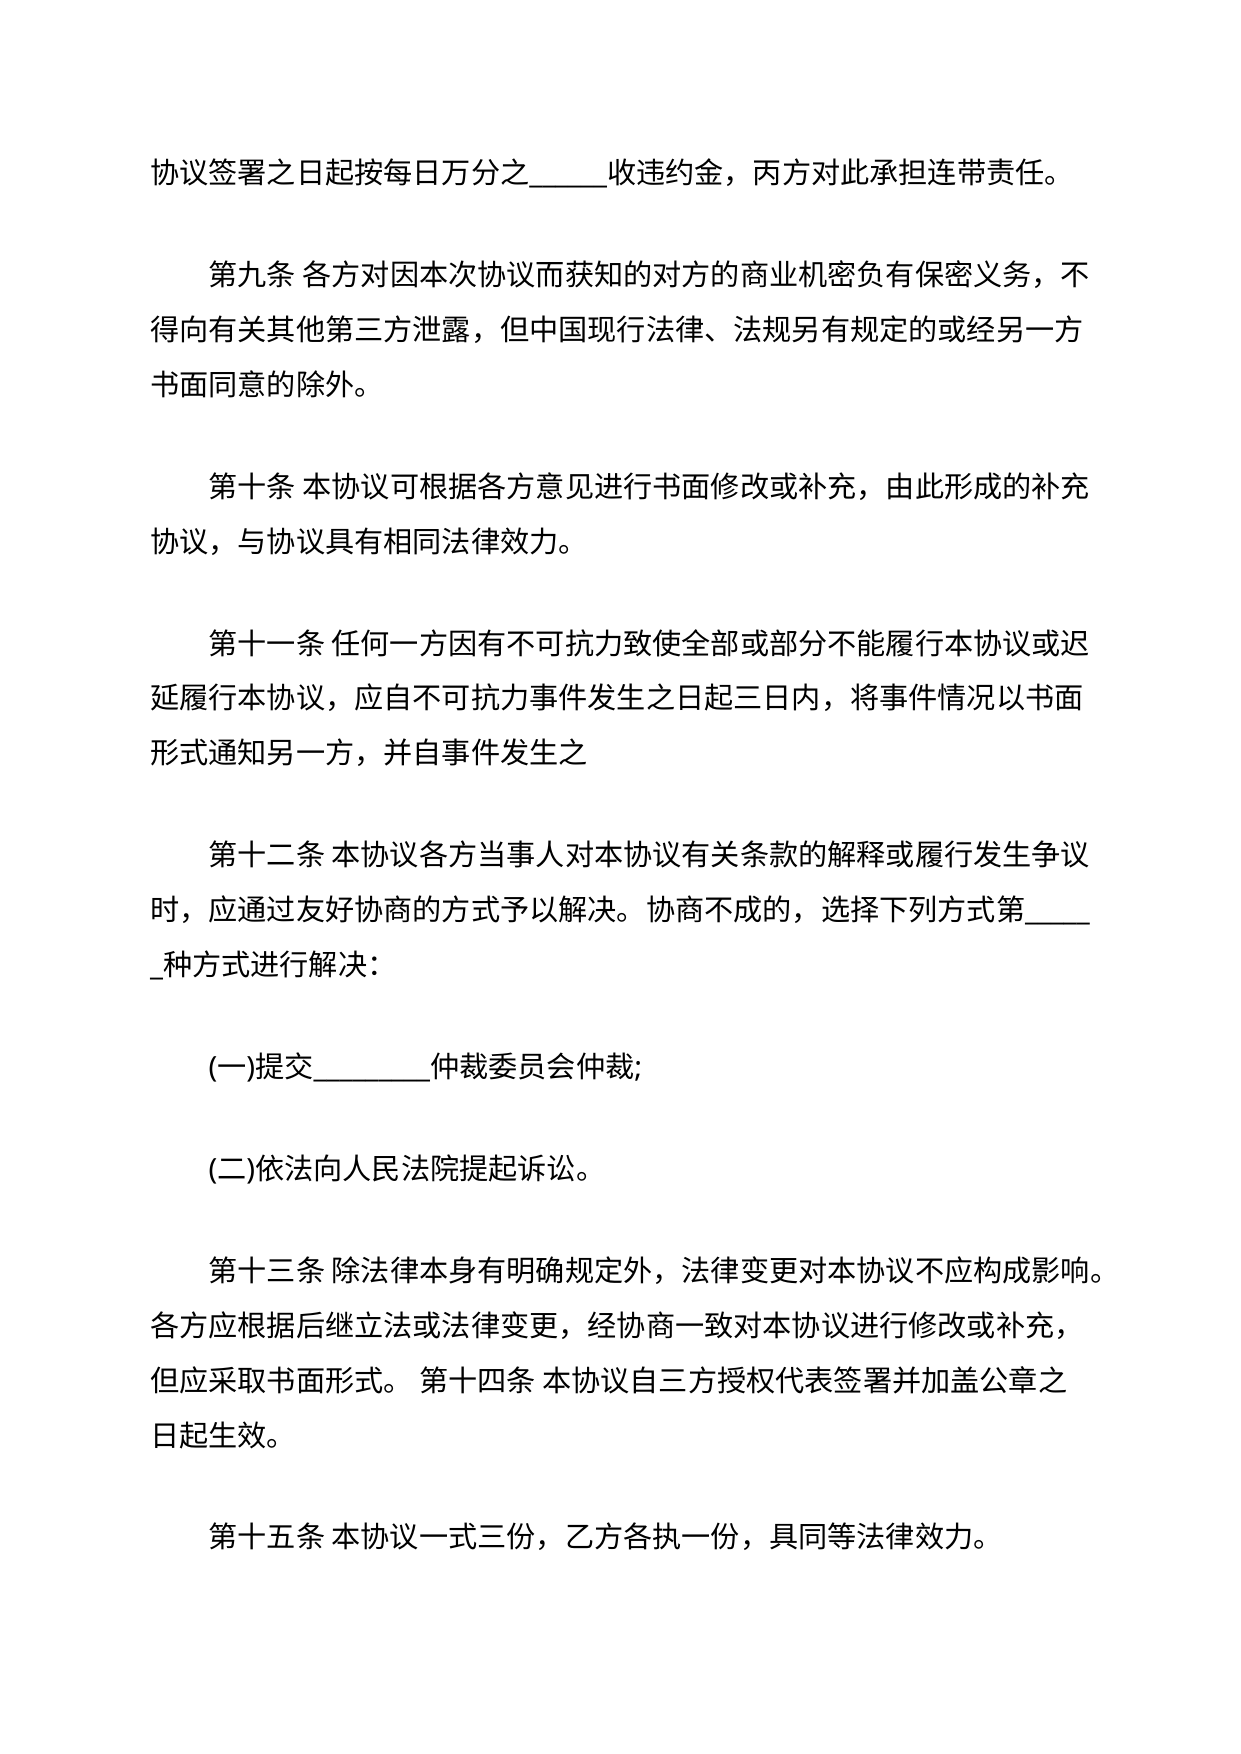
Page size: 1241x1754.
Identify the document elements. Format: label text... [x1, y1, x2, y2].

text 第十条 本协议可根据各方意见进行书面修改或补充，由此形成的补充协议，与协议具有相同法律效力。 [150, 463, 1090, 561]
text 第十三条 除法律本身有明确规定外，法律变更对本协议不应构成影响。各方应根据后继立法或法律变更，经协商一致对本协议进行修改或补充，但应采取书面形式。 第十四条 本协议自三方授权代表签署并加盖公章之日起生效。 [150, 1248, 1090, 1454]
text 第九条 各方对因本次协议而获知的对方的商业机密负有保密义务，不得向有关其他第三方泄露，但中国现行法律、法规另有规定的或经另一方书面同意的除外。 [150, 252, 1090, 404]
text 第十一条 任何一方因有不可抗力致使全部或部分不能履行本协议或迟延履行本协议，应自不可抗力事件发生之日起三日内，将事件情况以书面形式通知另一方，并自事件发生之 [150, 620, 1090, 772]
text 第十五条 本协议一式三份，乙方各执一份，具同等法律效力。 [150, 1514, 1090, 1556]
text 第十二条 本协议各方当事人对本协议有关条款的解释或履行发生争议时，应通过友好协商的方式予以解决。协商不成的，选择下列方式第______种方式进行解决： [150, 832, 1090, 984]
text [150, 150, 1090, 192]
text (二)依法向人民法院提起诉讼。 [150, 1146, 1090, 1188]
text (一)提交_________仲裁委员会仲裁; [150, 1044, 1090, 1086]
